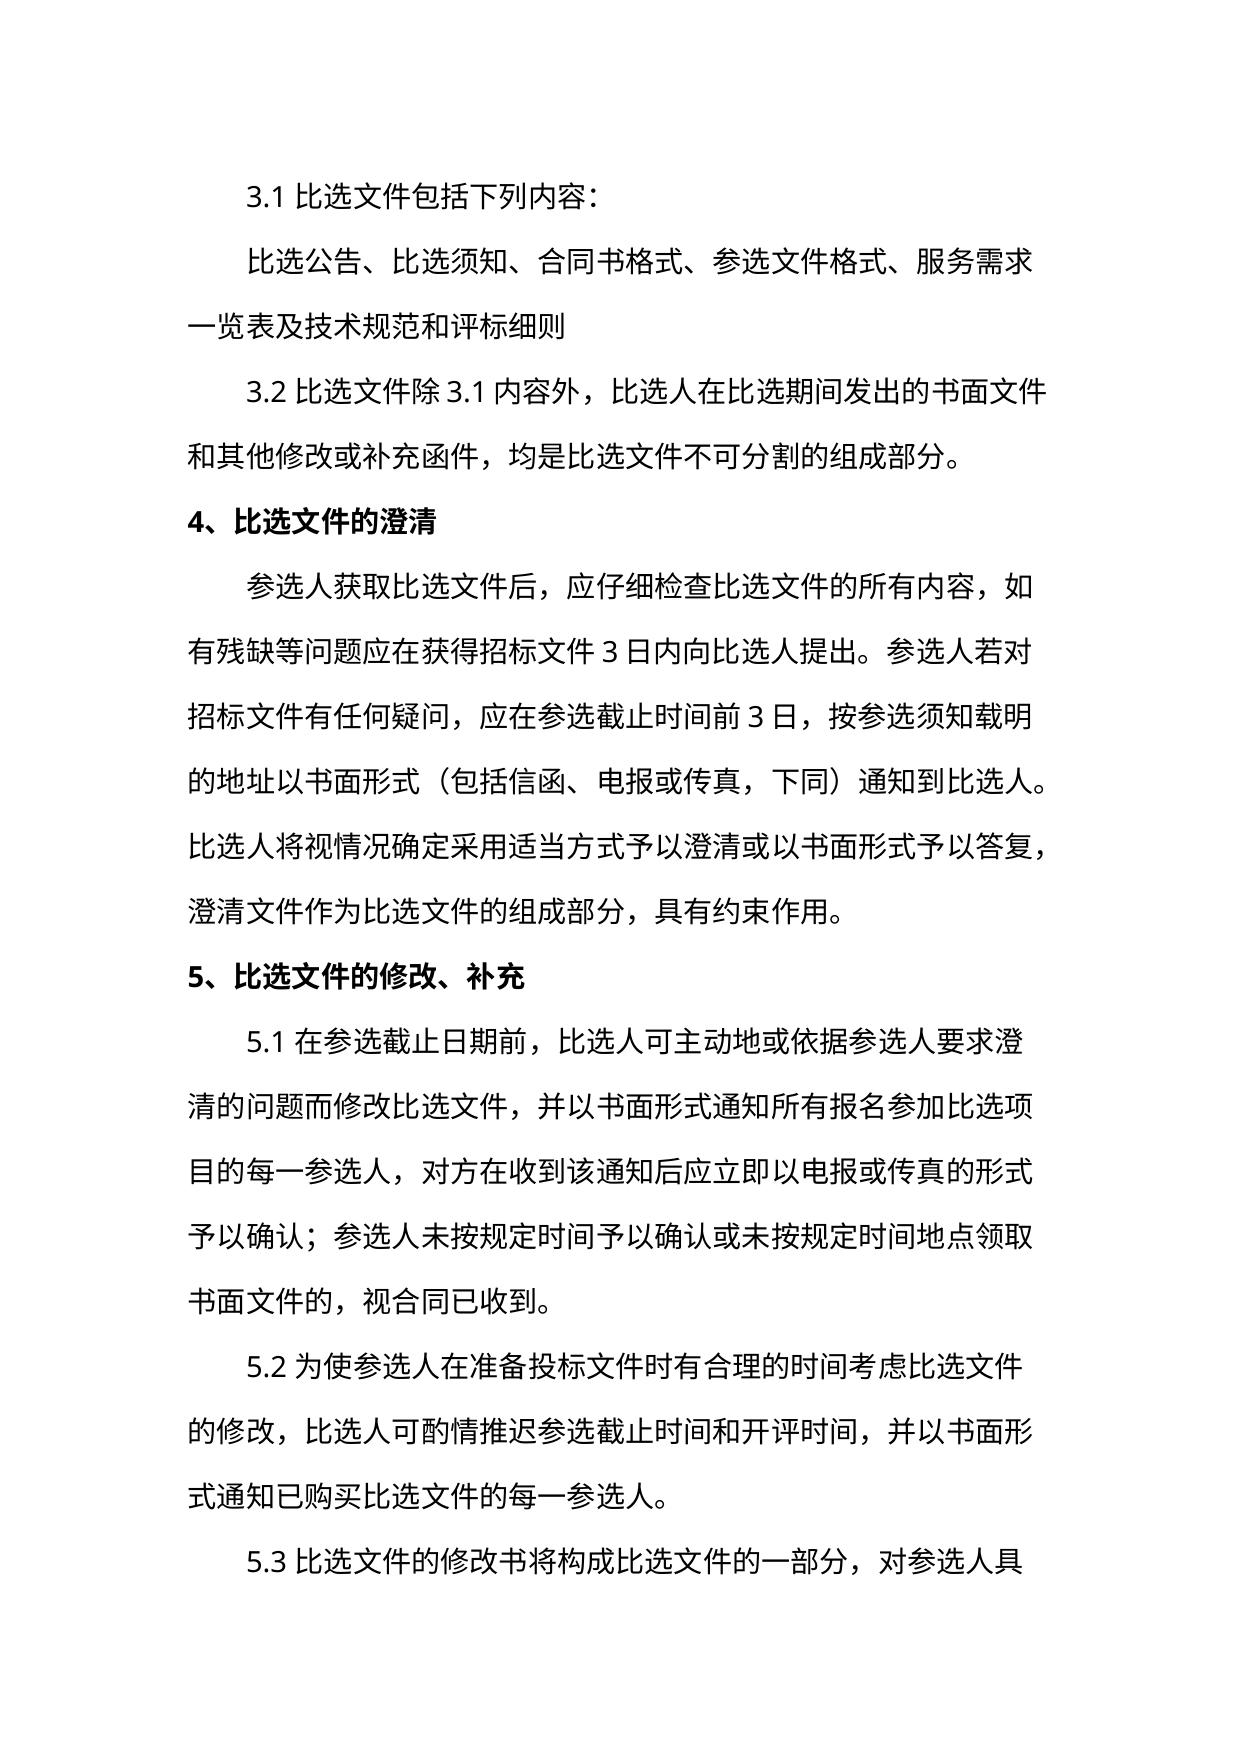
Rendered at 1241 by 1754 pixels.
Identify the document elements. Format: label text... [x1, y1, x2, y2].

text 3.2 比选文件除3.1内容外，比选人在比选期间发出的书面文件和其他修改或补充函件，均是比选文件不可分割的组成部分。 [187, 357, 1053, 487]
text 5.1 在参选截止日期前，比选人可主动地或依据参选人要求澄清的问题而修改比选文件，并以书面形式通知所有报名参加比选项目的每一参选人，对方在收到该通知后应立即以电报或传真的形式予以确认；参选人未按规定时间予以确认或未按规定时间地点领取书面文件的，视合同已收到。 [187, 1007, 1053, 1332]
text 参选人获取比选文件后，应仔细检查比选文件的所有内容，如有残缺等问题应在获得招标文件3日内向比选人提出。参选人若对招标文件有任何疑问，应在参选截止时间前3日，按参选须知载明的地址以书面形式（包括信函、电报或传真，下同）通知到比选人。比选人将视情况确定采用适当方式予以澄清或以书面形式予以答复，澄清文件作为比选文件的组成部分，具有约束作用。 [187, 552, 1053, 942]
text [187, 1527, 1053, 1592]
text 4、比选文件的澄清 [187, 487, 1053, 552]
text 5.2 为使参选人在准备投标文件时有合理的时间考虑比选文件的修改，比选人可酌情推迟参选截止时间和开评时间，并以书面形式通知已购买比选文件的每一参选人。 [187, 1332, 1053, 1527]
text 比选公告、比选须知、合同书格式、参选文件格式、服务需求一览表及技术规范和评标细则 [187, 227, 1053, 357]
text 3.1 比选文件包括下列内容： [187, 162, 1053, 227]
text 5、比选文件的修改、补充 [187, 942, 1053, 1007]
